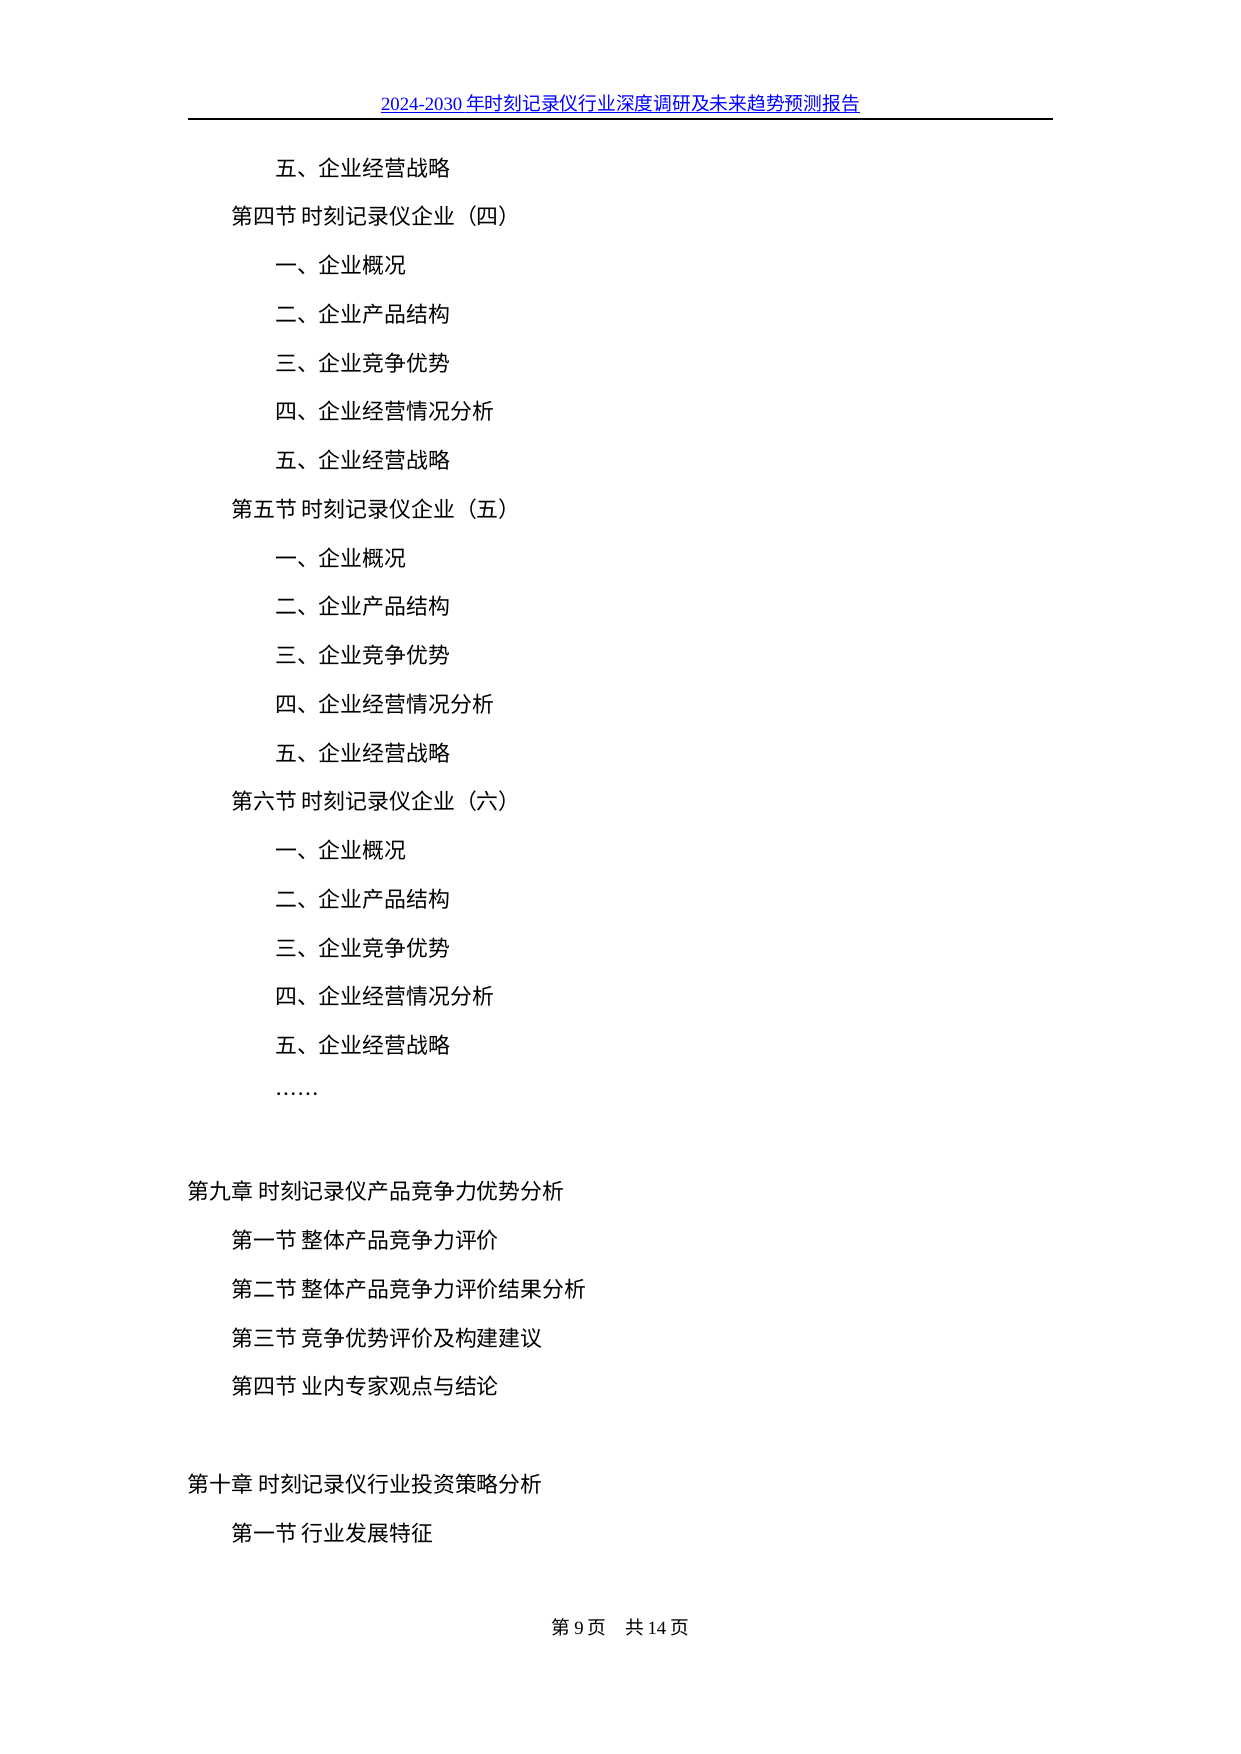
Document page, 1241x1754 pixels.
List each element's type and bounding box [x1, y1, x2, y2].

text [187, 150, 1053, 1548]
